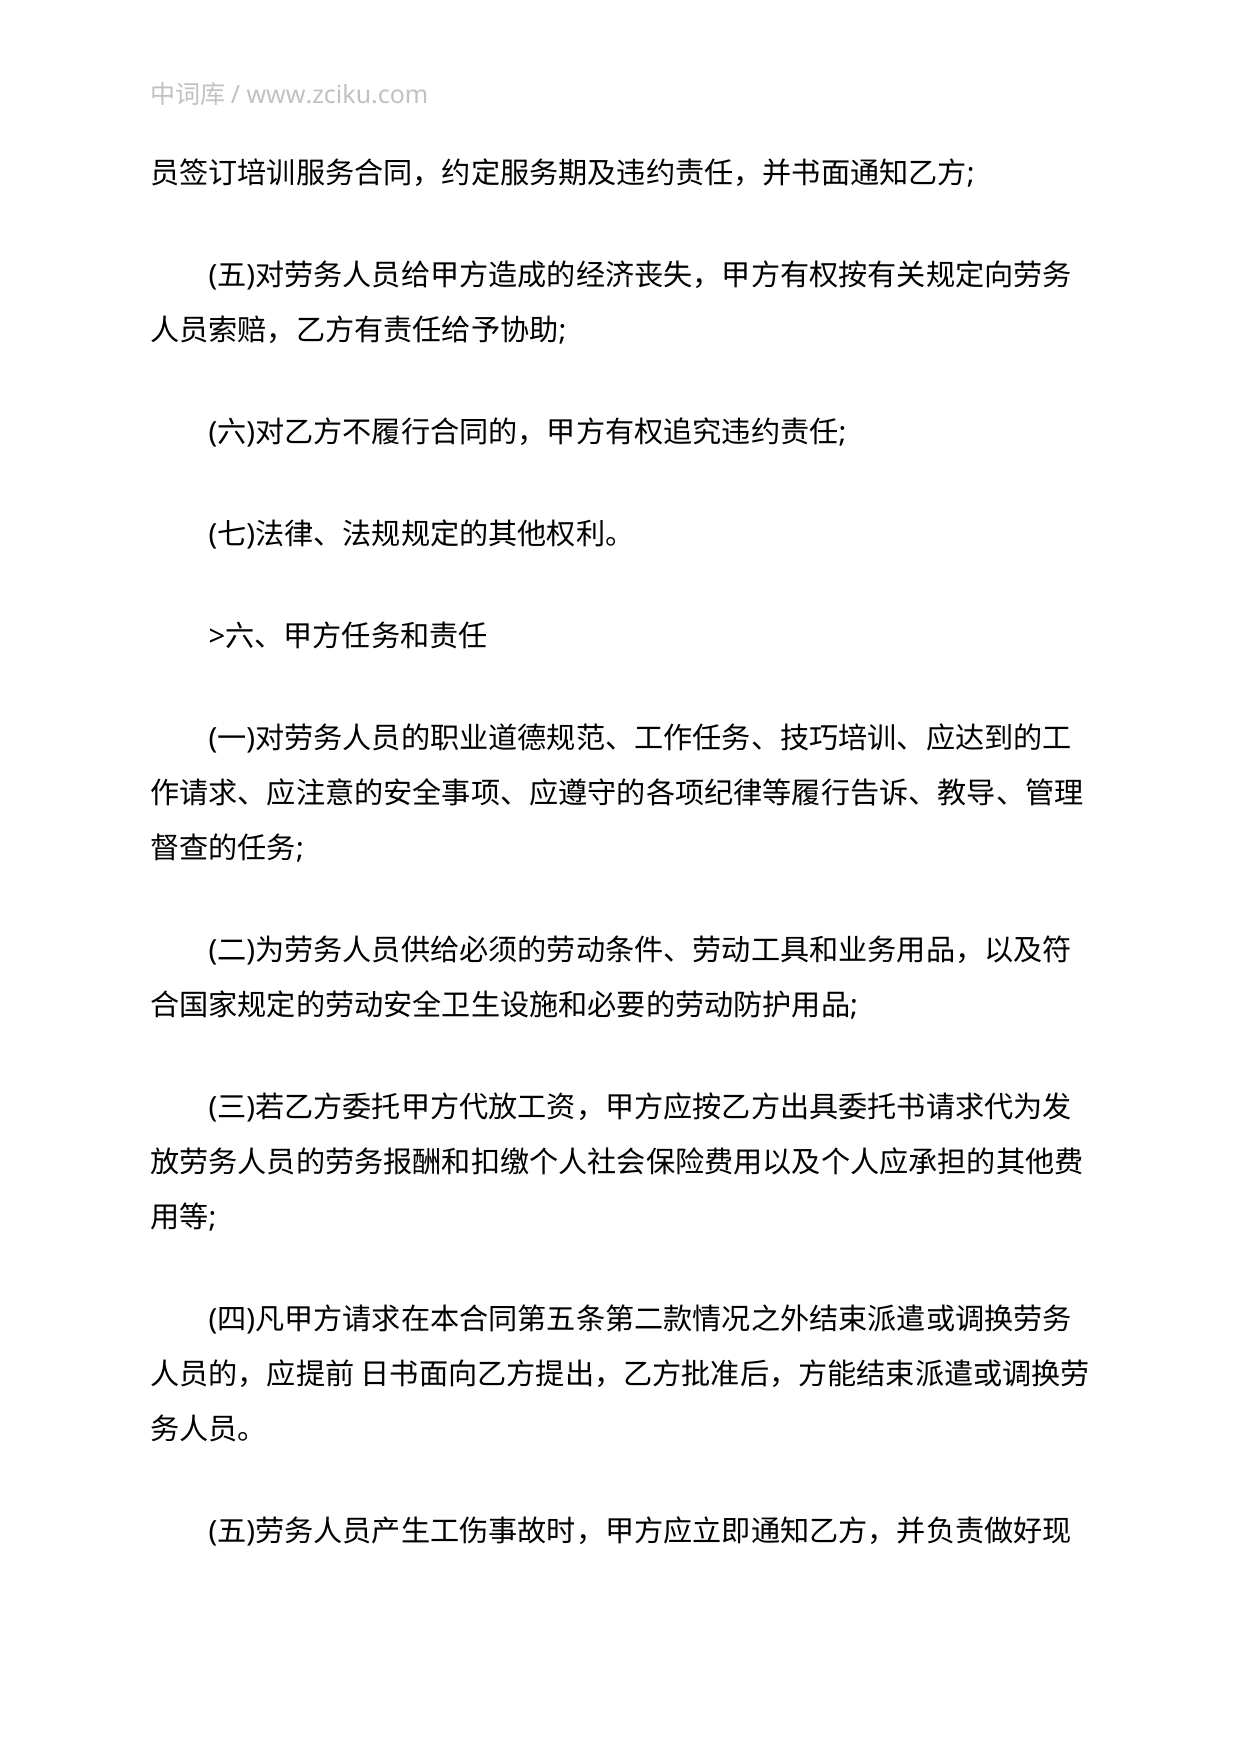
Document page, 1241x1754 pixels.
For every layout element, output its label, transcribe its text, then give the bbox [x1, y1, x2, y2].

text (一)对劳务人员的职业道德规范、工作任务、技巧培训、应达到的工作请求、应注意的安全事项、应遵守的各项纪律等履行告诉、教导、管理督查的任务; [150, 715, 1090, 867]
text (六)对乙方不履行合同的，甲方有权追究违约责任; [150, 409, 1090, 451]
text (三)若乙方委托甲方代放工资，甲方应按乙方出具委托书请求代为发放劳务人员的劳务报酬和扣缴个人社会保险费用以及个人应承担的其他费用等; [150, 1084, 1090, 1236]
text (七)法律、法规规定的其他权利。 [150, 511, 1090, 553]
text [150, 150, 1090, 192]
text (五)对劳务人员给甲方造成的经济丧失，甲方有权按有关规定向劳务人员索赔，乙方有责任给予协助; [150, 252, 1090, 349]
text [150, 1507, 1090, 1550]
text >六、甲方任务和责任 [150, 613, 1090, 655]
text (四)凡甲方请求在本合同第五条第二款情况之外结束派遣或调换劳务人员的，应提前 日书面向乙方提出，乙方批准后，方能结束派遣或调换劳务人员。 [150, 1296, 1090, 1448]
text (二)为劳务人员供给必须的劳动条件、劳动工具和业务用品，以及符合国家规定的劳动安全卫生设施和必要的劳动防护用品; [150, 927, 1090, 1024]
